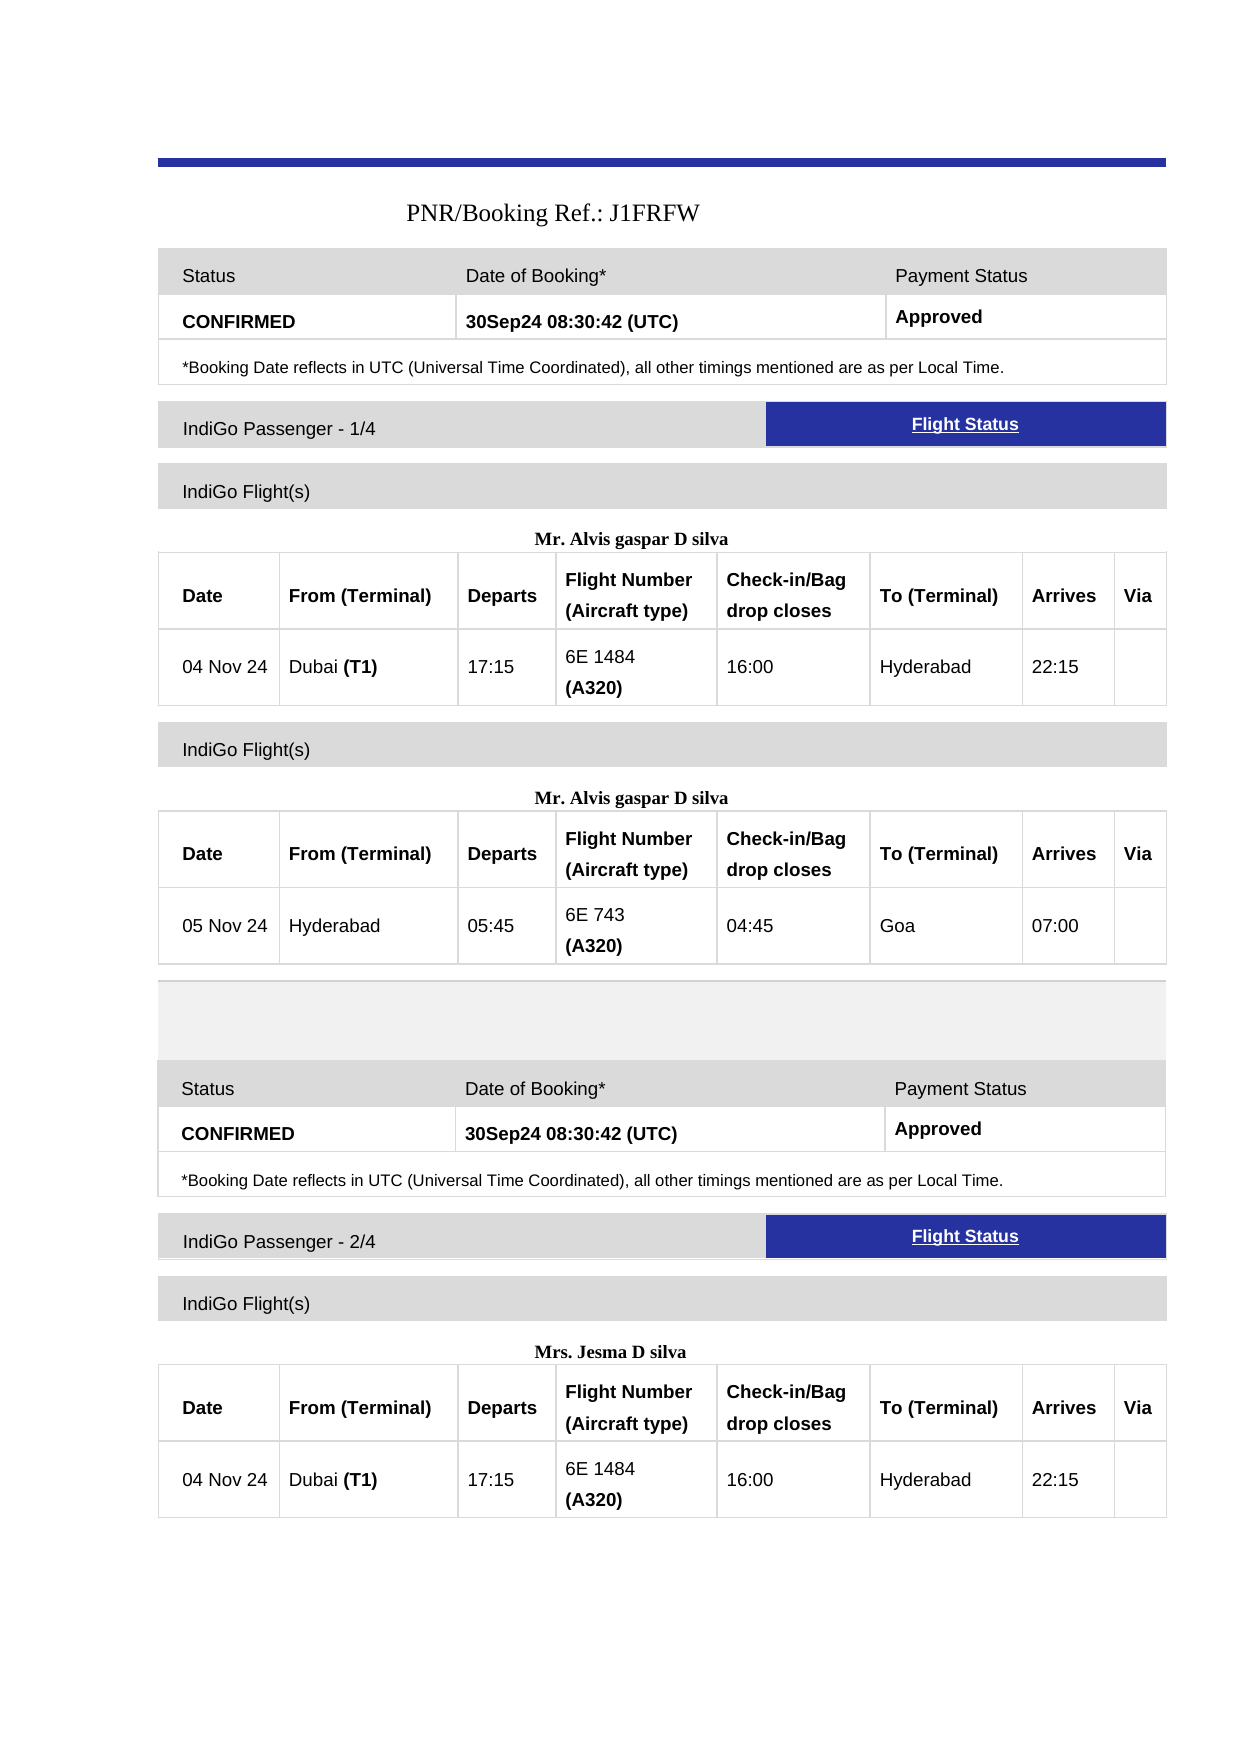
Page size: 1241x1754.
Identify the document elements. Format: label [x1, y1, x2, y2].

table_header [150, 150, 1173, 1604]
